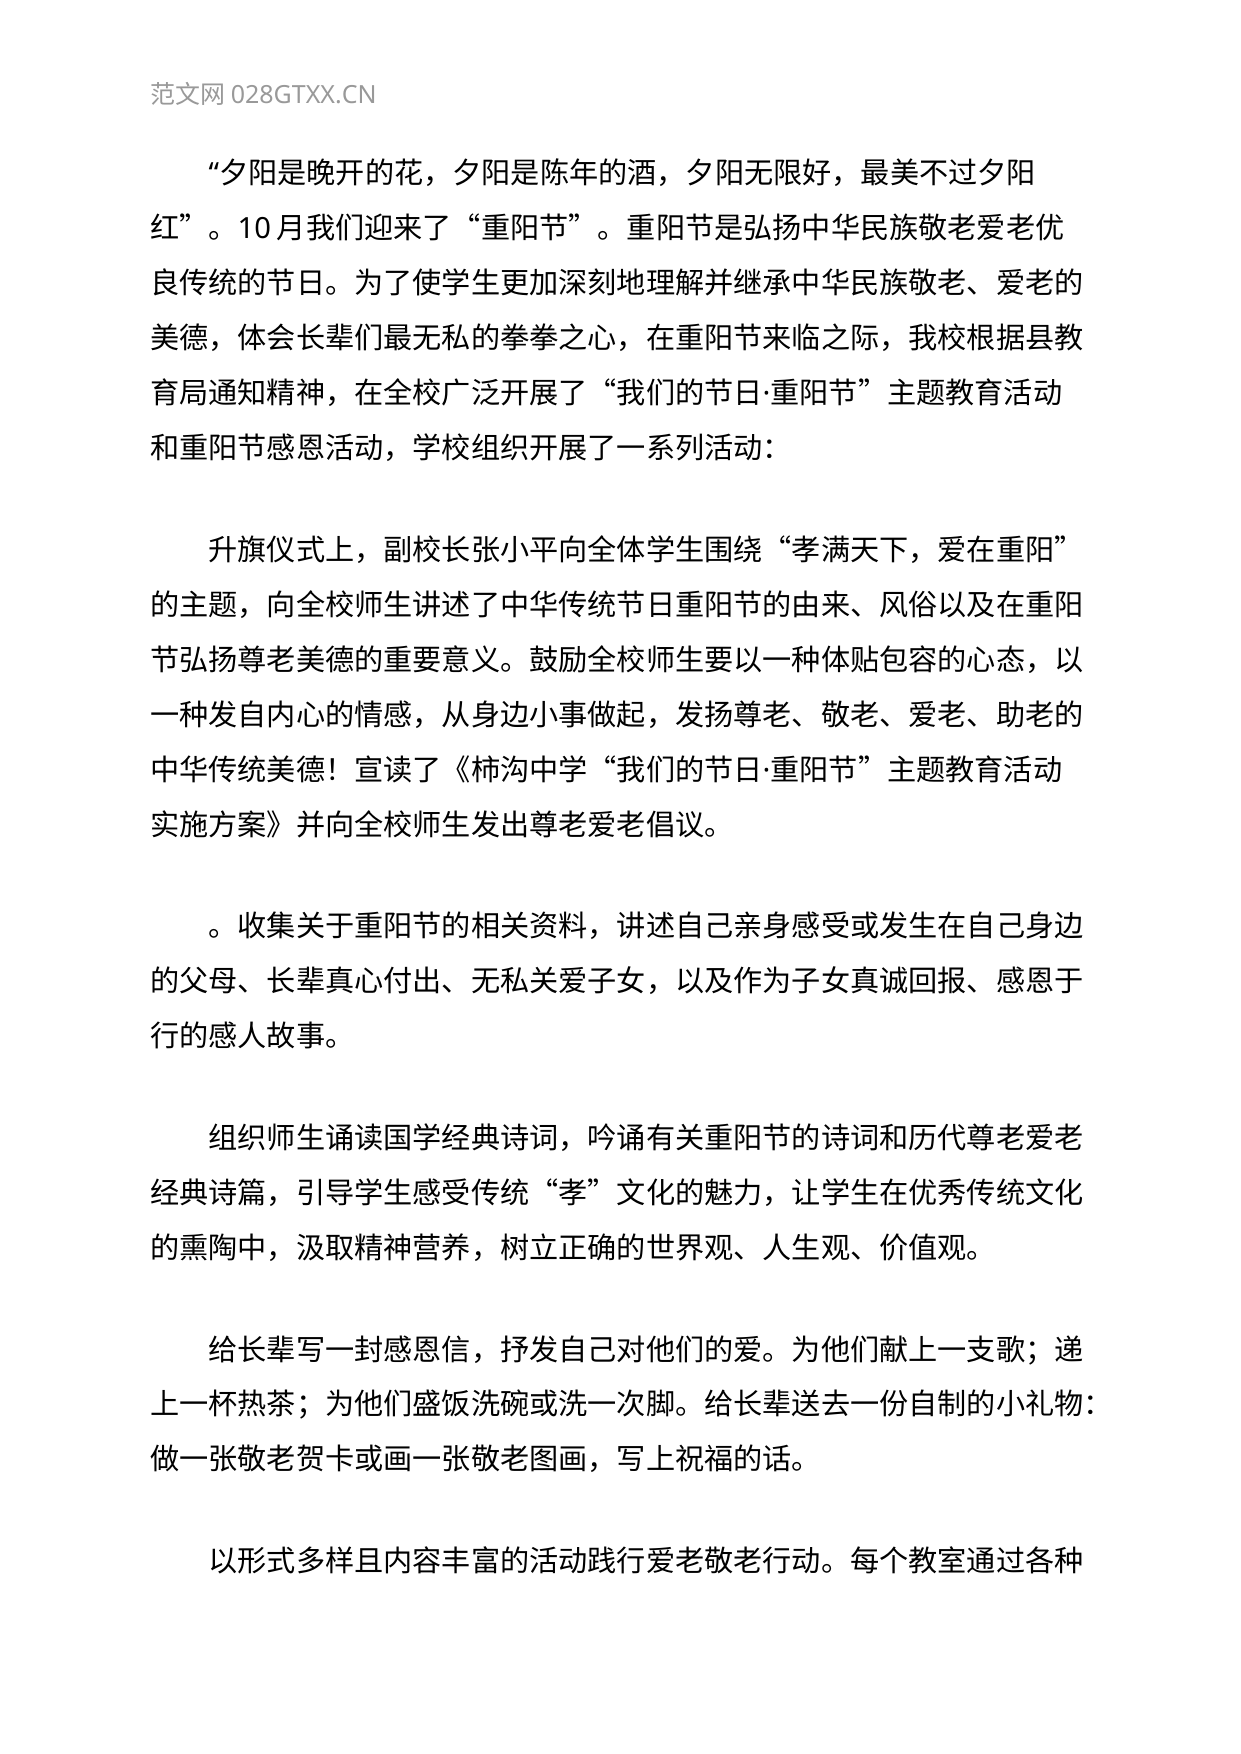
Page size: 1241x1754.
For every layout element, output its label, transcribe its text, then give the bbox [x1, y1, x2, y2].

text 组织师生诵读国学经典诗词，吟诵有关重阳节的诗词和历代尊老爱老经典诗篇，引导学生感受传统“孝”文化的魅力，让学生在优秀传统文化的熏陶中，汲取精神营养，树立正确的世界观、人生观、价值观。 [150, 1114, 1090, 1267]
text 升旗仪式上，副校长张小平向全体学生围绕“孝满天下，爱在重阳”的主题，向全校师生讲述了中华传统节日重阳节的由来、风俗以及在重阳节弘扬尊老美德的重要意义。鼓励全校师生要以一种体贴包容的心态，以一种发自内心的情感，从身边小事做起，发扬尊老、敬老、爱老、助老的中华传统美德！宣读了《柿沟中学“我们的节日·重阳节”主题教育活动实施方案》并向全校师生发出尊老爱老倡议。 [150, 527, 1090, 843]
text “夕阳是晚开的花，夕阳是陈年的酒，夕阳无限好，最美不过夕阳红”。10月我们迎来了“重阳节”。重阳节是弘扬中华民族敬老爱老优良传统的节日。为了使学生更加深刻地理解并继承中华民族敬老、爱老的美德，体会长辈们最无私的拳拳之心，在重阳节来临之际，我校根据县教育局通知精神，在全校广泛开展了“我们的节日·重阳节”主题教育活动和重阳节感恩活动，学校组织开展了一系列活动： [150, 150, 1090, 467]
text 。收集关于重阳节的相关资料，讲述自己亲身感受或发生在自己身边的父母、长辈真心付出、无私关爱子女，以及作为子女真诚回报、感恩于行的感人故事。 [150, 903, 1090, 1055]
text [150, 1538, 1090, 1580]
text 给长辈写一封感恩信，抒发自己对他们的爱。为他们献上一支歌；递上一杯热茶；为他们盛饭洗碗或洗一次脚。给长辈送去一份自制的小礼物：做一张敬老贺卡或画一张敬老图画，写上祝福的话。 [150, 1326, 1090, 1478]
